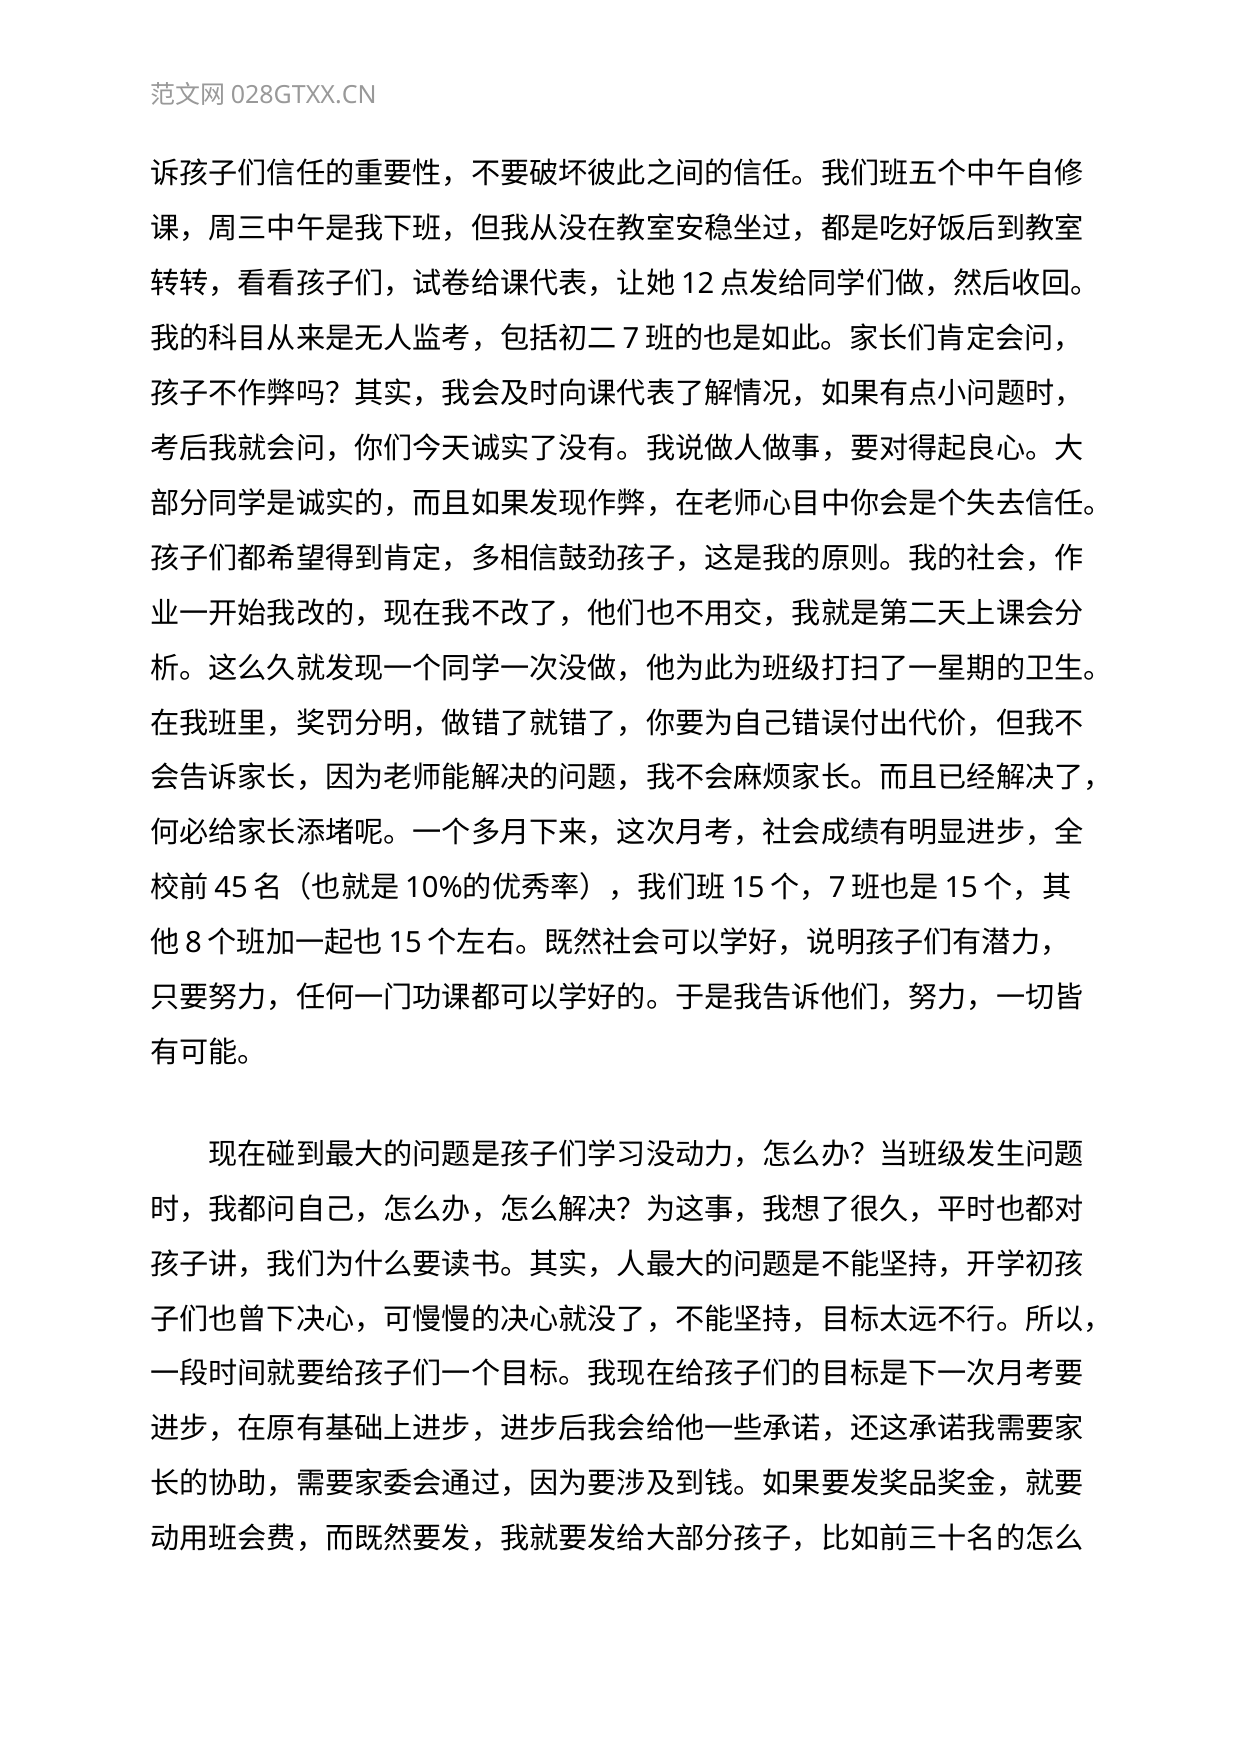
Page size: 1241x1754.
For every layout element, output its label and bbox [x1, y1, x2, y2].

text [150, 150, 1090, 1071]
text [150, 1131, 1090, 1557]
